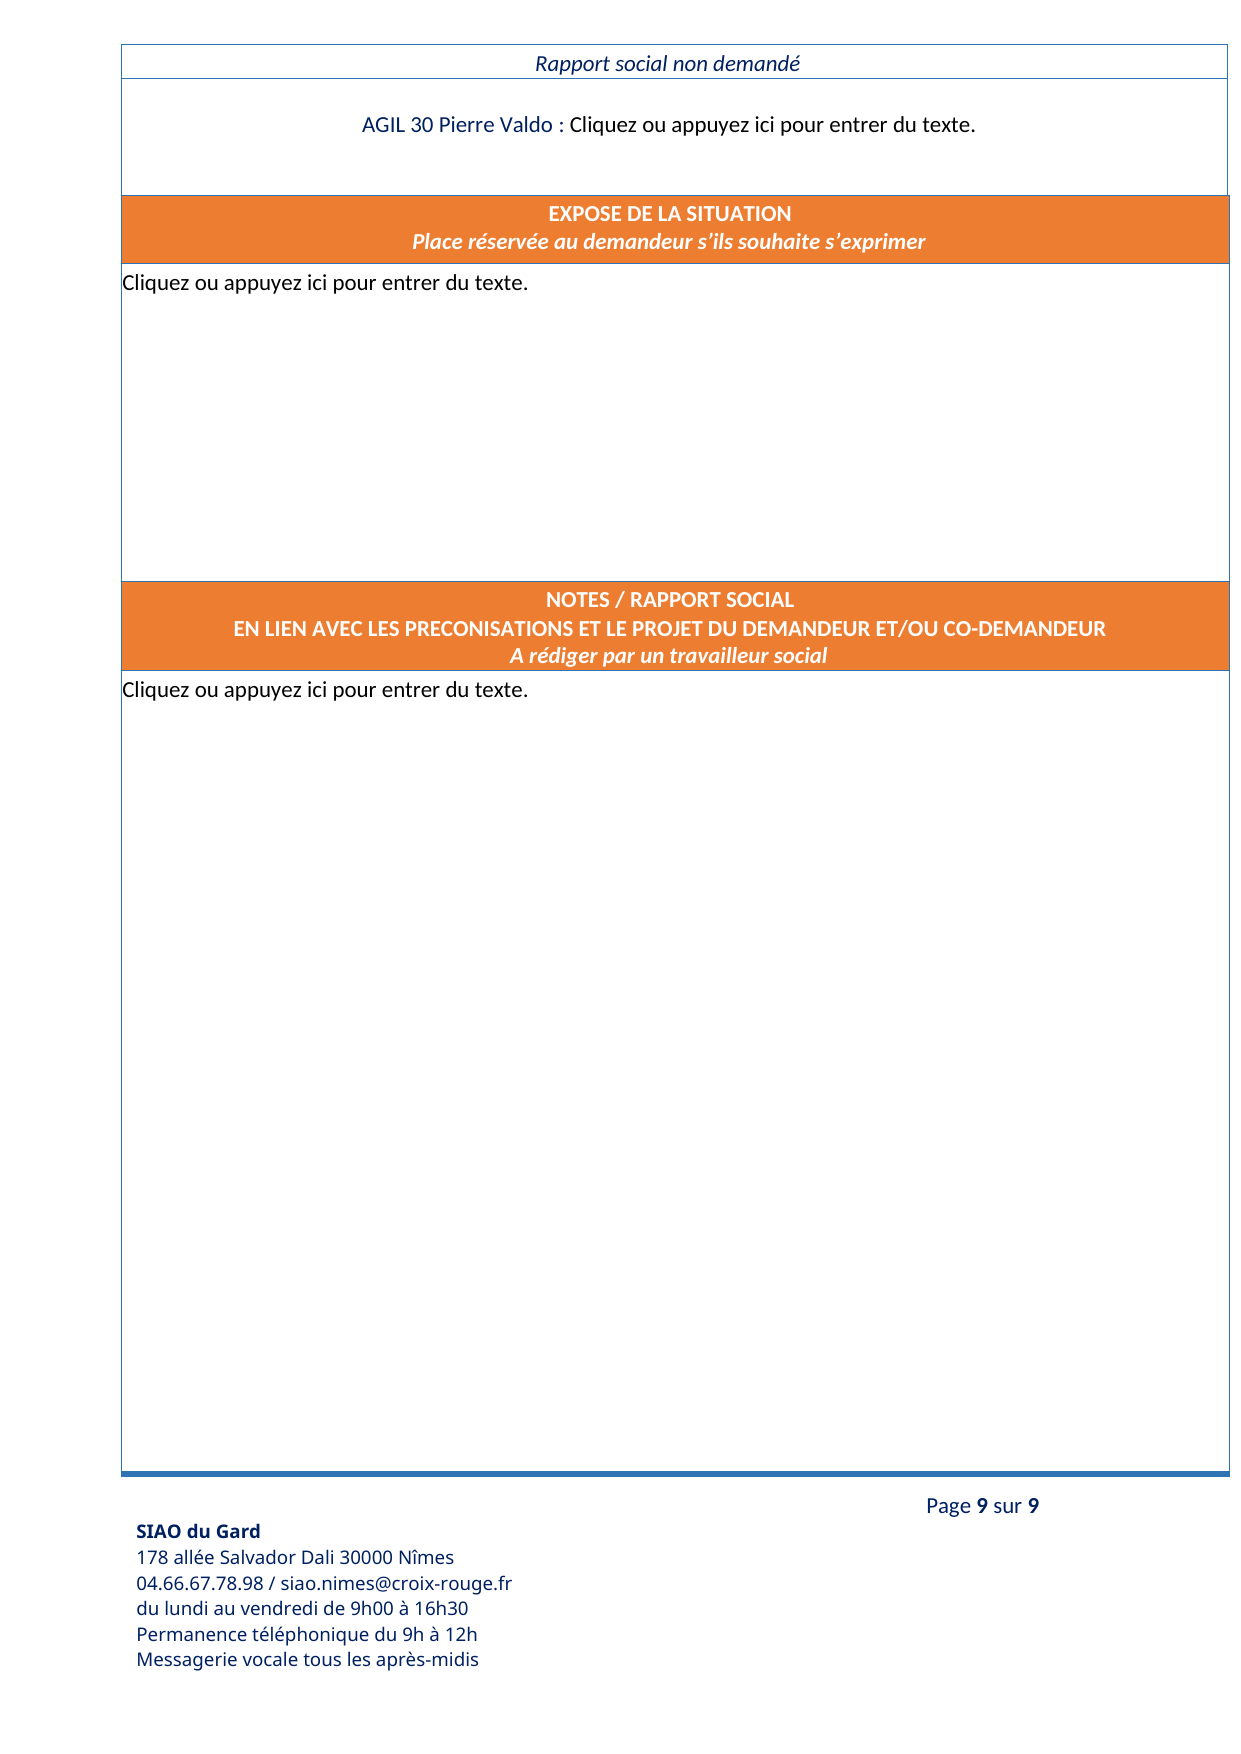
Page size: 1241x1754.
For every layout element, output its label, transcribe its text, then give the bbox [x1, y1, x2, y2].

table_cell [122, 671, 1229, 1471]
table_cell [122, 45, 1227, 77]
table_cell NOTES / RAPPORT SOCIAL EN LIEN AVEC LES PRECONISATIONS ET LE PROJET DU DEMANDEUR ET/OU CO-DEMANDEUR A rédiger par un travailleur social [122, 582, 1229, 670]
table_cell [122, 264, 1229, 581]
table_cell EXPOSE DE LA SITUATION Place réservée au demandeur s’ils souhaite s’exprimer [122, 196, 1229, 263]
table_cell AGIL 30 Pierre Valdo : [122, 79, 1227, 194]
